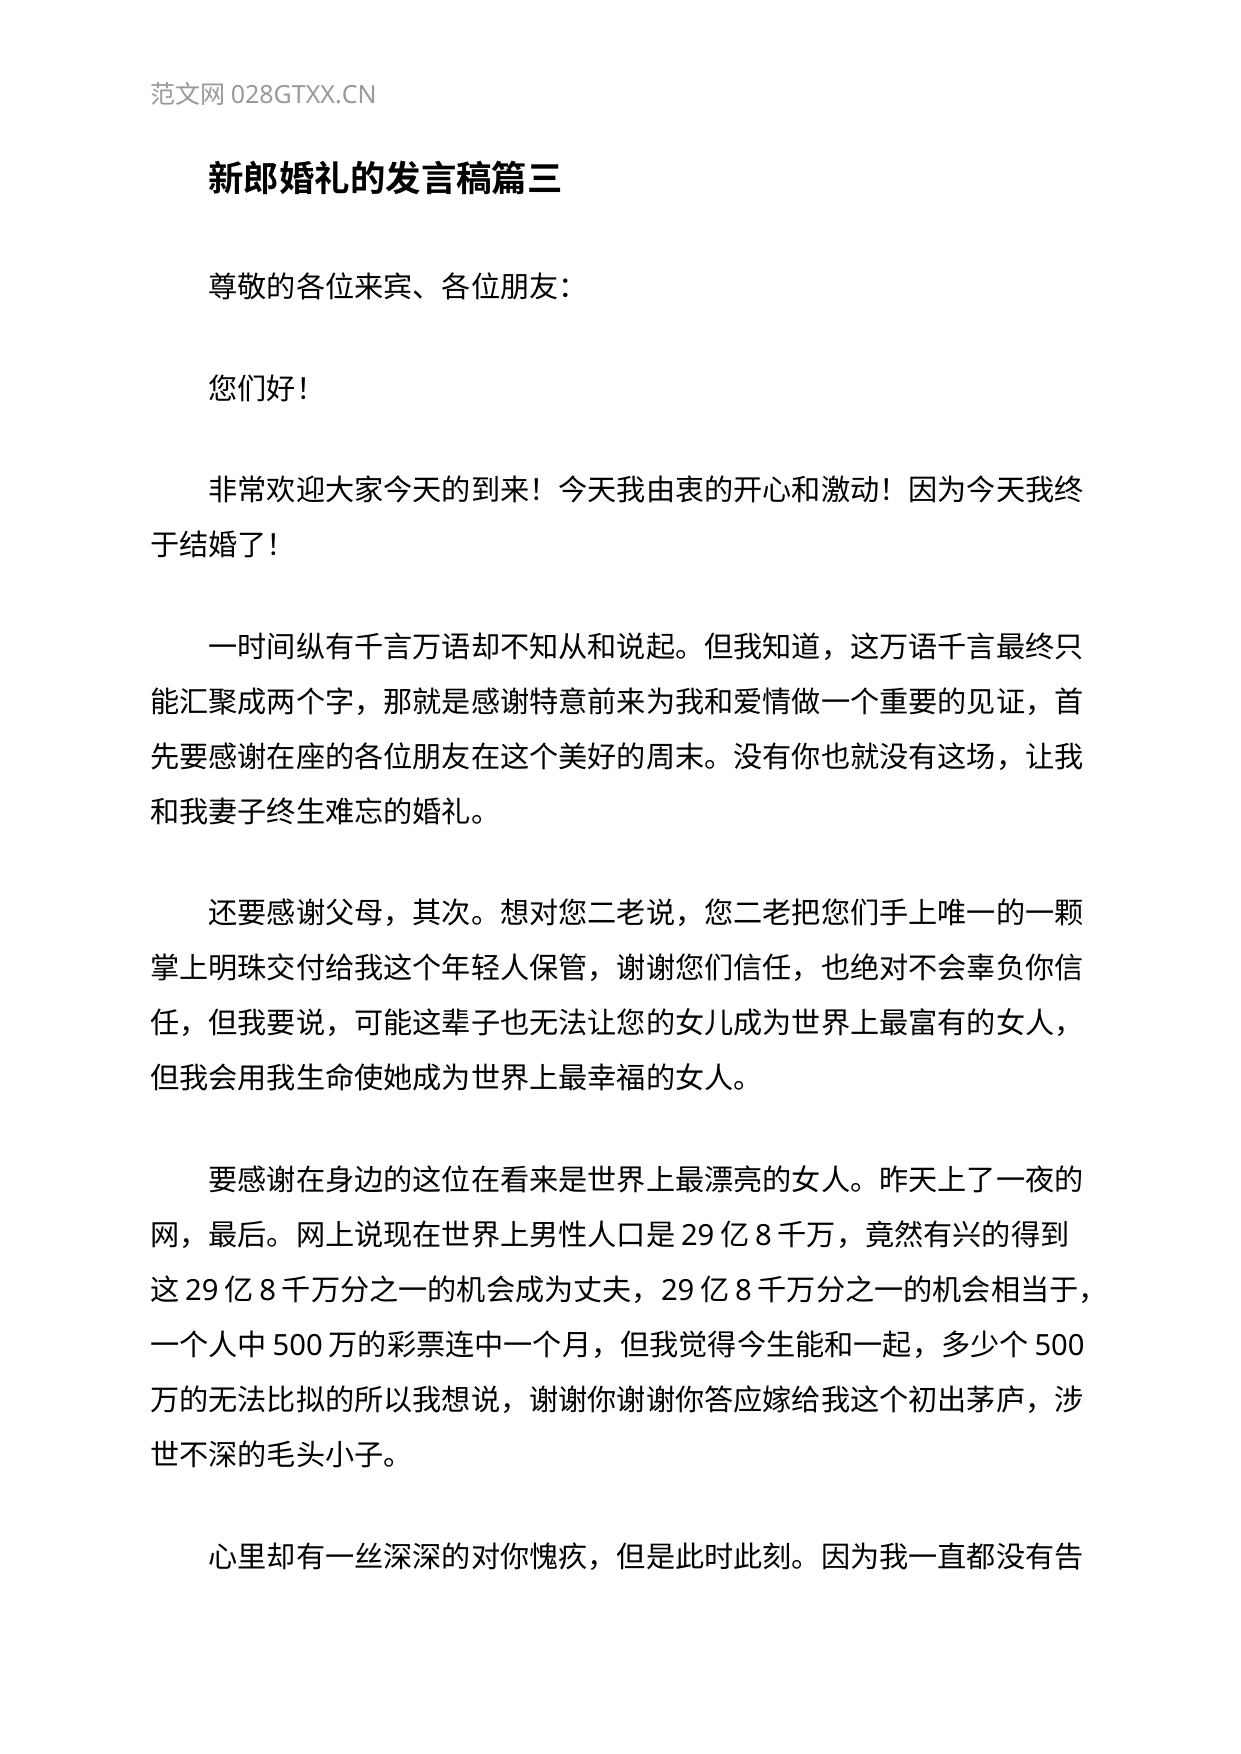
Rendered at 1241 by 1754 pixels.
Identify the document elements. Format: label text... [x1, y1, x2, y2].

text 要感谢在身边的这位在看来是世界上最漂亮的女人。昨天上了一夜的网，最后。网上说现在世界上男性人口是29亿8千万，竟然有兴的得到这29亿8千万分之一的机会成为丈夫，29亿8千万分之一的机会相当于，一个人中500万的彩票连中一个月，但我觉得今生能和一起，多少个500万的无法比拟的所以我想说，谢谢你谢谢你答应嫁给我这个初出茅庐，涉世不深的毛头小子。 [150, 1157, 1090, 1474]
text 尊敬的各位来宾、各位朋友： [150, 263, 1090, 306]
text 非常欢迎大家今天的到来！今天我由衷的开心和激动！因为今天我终于结婚了！ [150, 467, 1090, 564]
text 还要感谢父母，其次。想对您二老说，您二老把您们手上唯一的一颗掌上明珠交付给我这个年轻人保管，谢谢您们信任，也绝对不会辜负你信任，但我要说，可能这辈子也无法让您的女儿成为世界上最富有的女人，但我会用我生命使她成为世界上最幸福的女人。 [150, 890, 1090, 1097]
text 您们好！ [150, 365, 1090, 407]
text 一时间纵有千言万语却不知从和说起。但我知道，这万语千言最终只能汇聚成两个字，那就是感谢特意前来为我和爱情做一个重要的见证，首先要感谢在座的各位朋友在这个美好的周末。没有你也就没有这场，让我和我妻子终生难忘的婚礼。 [150, 624, 1090, 831]
text 新郎婚礼的发言稿篇三 [150, 150, 1090, 201]
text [150, 1533, 1090, 1575]
